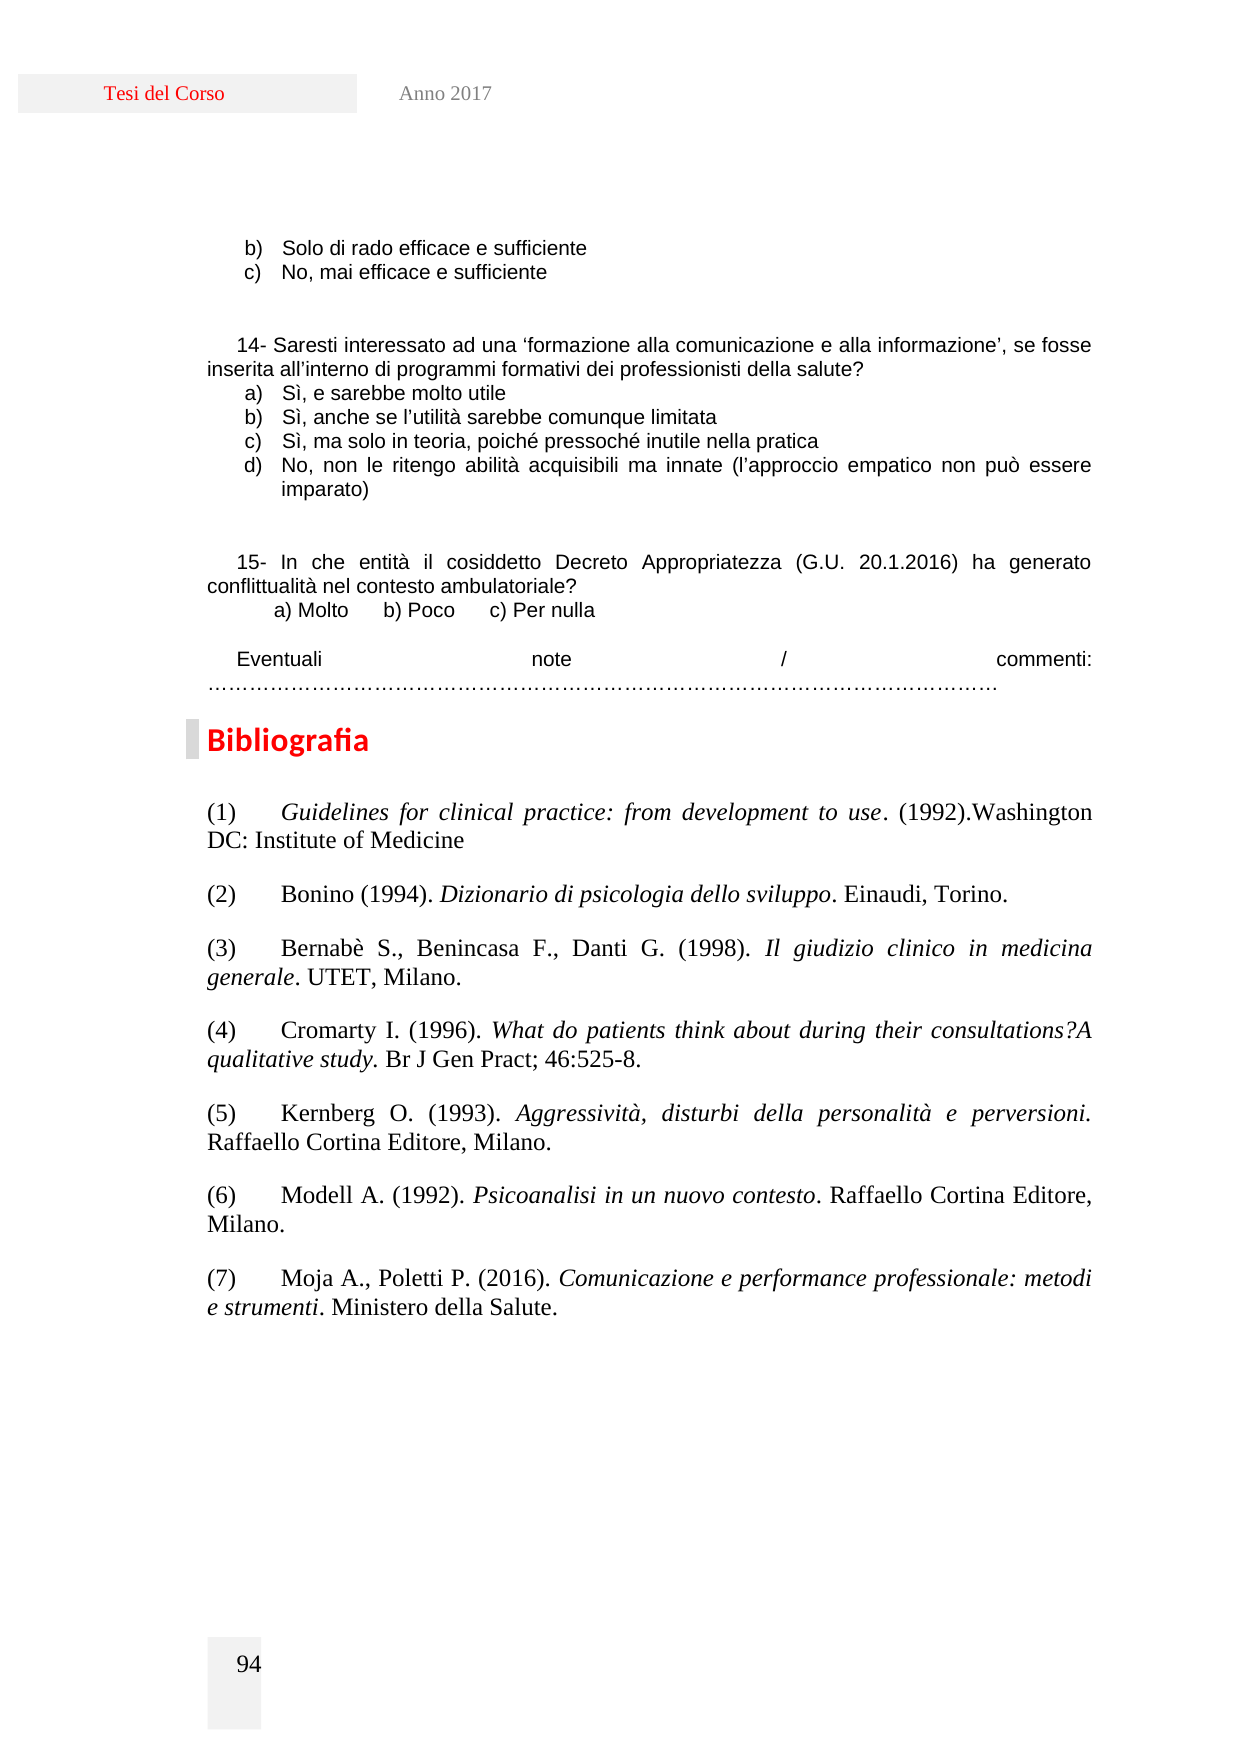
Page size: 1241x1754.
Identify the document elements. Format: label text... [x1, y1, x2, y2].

list Bonino (1994). Dizionario di psicologia dello sviluppo. Einaudi, Torino. [207, 879, 1092, 908]
list No, non le ritengo abilità acquisibili ma innate (l’approccio empatico non può essere imparato) [244, 453, 1092, 501]
text 14- Saresti interessato ad una ‘formazione alla comunicazione e alla informazione’, se fosse inserita all’interno di programmi formativi dei professionisti della salute? [207, 333, 1092, 381]
list Sì, e sarebbe molto utile [244, 381, 1092, 405]
text a) Molto b) Poco c) Per nulla [244, 598, 1092, 622]
text 15- In che entità il cosiddetto Decreto Appropriatezza (G.U. 20.1.2016) ha generato conflittualità nel contesto ambulatoriale? [207, 550, 1092, 598]
text Bibliografia [207, 718, 1092, 759]
list Sì, ma solo in teoria, poiché pressoché inutile nella pratica [244, 429, 1092, 453]
list Cromarty I. (1996). What do patients think about during their consultations?A qualitative study. Br J Gen Pract; 46:525-8. [207, 1016, 1092, 1073]
list Solo di rado efficace e sufficiente [244, 236, 1092, 260]
list Bernabè S., Benincasa F., Danti G. (1998). Il giudizio clinico in medicina generale. UTET, Milano. [207, 933, 1092, 991]
list Moja A., Poletti P. (2016). Comunicazione e performance professionale: metodi e strumenti. Ministero della Salute. [207, 1263, 1092, 1321]
list Sì, anche se l’utilità sarebbe comunque limitata [244, 405, 1092, 429]
list Modell A. (1992). Psicoanalisi in un nuovo contesto. Raffaello Cortina Editore, Milano. [207, 1181, 1092, 1238]
list Guidelines for clinical practice: from development to use. (1992).Washington DC: Institute of Medicine [207, 797, 1092, 854]
list No, mai efficace e sufficiente [244, 260, 1092, 284]
text Eventuali note / commenti: …………………………………………………………………………………………………… [207, 647, 1092, 694]
list Kernberg O. (1993). Aggressività, disturbi della personalità e perversioni. Raffaello Cortina Editore, Milano. [207, 1098, 1092, 1156]
